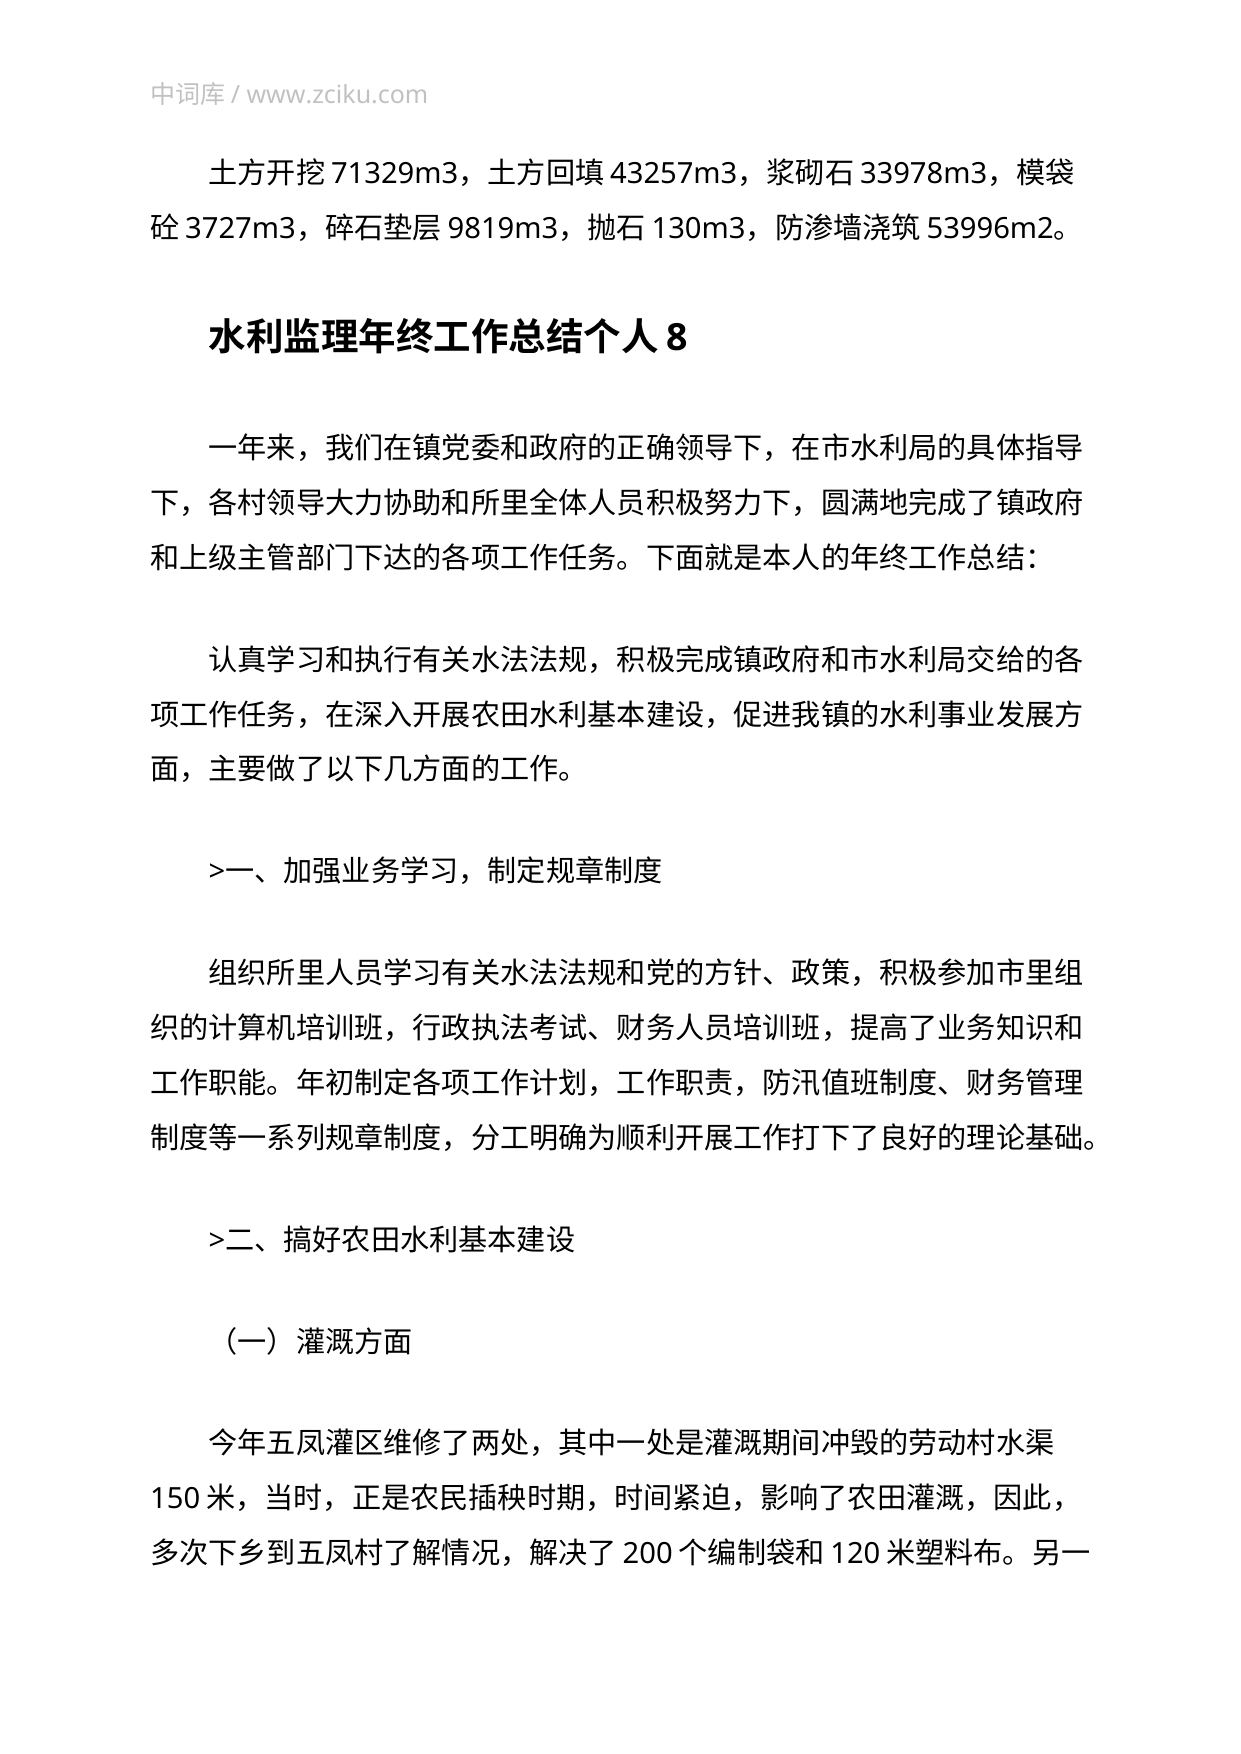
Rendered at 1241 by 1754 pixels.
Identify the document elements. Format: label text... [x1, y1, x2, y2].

text 认真学习和执行有关水法法规，积极完成镇政府和市水利局交给的各项工作任务，在深入开展农田水利基本建设，促进我镇的水利事业发展方面，主要做了以下几方面的工作。 [150, 636, 1090, 788]
text （一）灌溉方面 [150, 1318, 1090, 1360]
text >一、加强业务学习，制定规章制度 [150, 848, 1090, 890]
text 组织所里人员学习有关水法法规和党的方针、政策，积极参加市里组织的计算机培训班，行政执法考试、财务人员培训班，提高了业务知识和工作职能。年初制定各项工作计划，工作职责，防汛值班制度、财务管理制度等一系列规章制度，分工明确为顺利开展工作打下了良好的理论基础。 [150, 950, 1090, 1157]
text >二、搞好农田水利基本建设 [150, 1216, 1090, 1258]
text 一年来，我们在镇党委和政府的正确领导下，在市水利局的具体指导下，各村领导大力协助和所里全体人员积极努力下，圆满地完成了镇政府和上级主管部门下达的各项工作任务。下面就是本人的年终工作总结： [150, 424, 1090, 577]
text 土方开挖71329m3，土方回填43257m3，浆砌石33978m3，模袋砼3727m3，碎石垫层9819m3，抛石130m3，防渗墙浇筑53996m2。 [150, 150, 1090, 247]
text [150, 1420, 1090, 1572]
text 水利监理年终工作总结个人8 [150, 307, 1090, 361]
